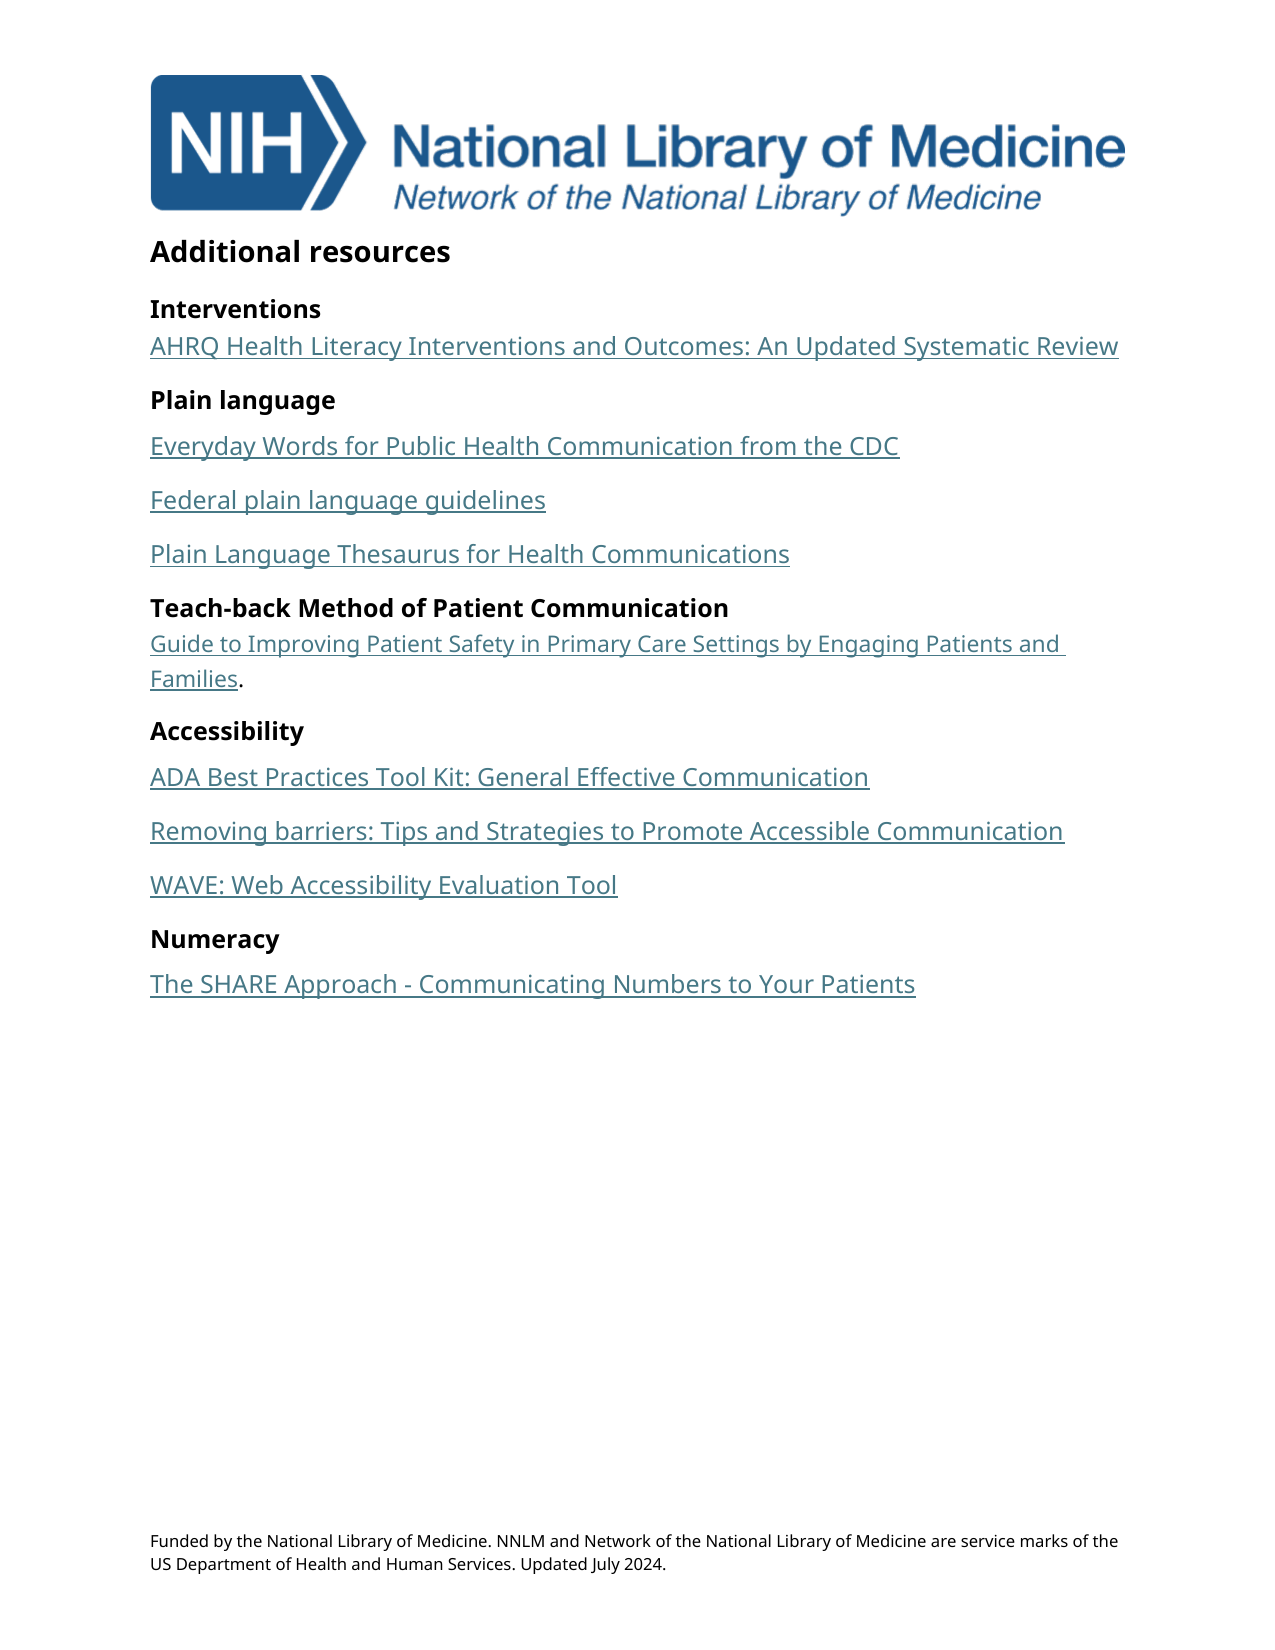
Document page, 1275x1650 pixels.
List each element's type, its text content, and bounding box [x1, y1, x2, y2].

subtitle Teach-back Method of Patient Communication [150, 591, 1125, 625]
subtitle AHRQ Health Literacy Interventions and Outcomes: An Updated Systematic Review [150, 329, 1125, 363]
subtitle Accessibility [150, 713, 1125, 748]
subtitle Everyday Words for Public Health Communication from the CDC [150, 428, 1125, 463]
subtitle Numeracy [150, 921, 1125, 956]
subtitle Plain language [150, 383, 1125, 417]
subtitle ADA Best Practices Tool Kit: General Effective Communication [150, 759, 1125, 793]
text Guide to Improving Patient Safety in Primary Care Settings by Engaging Patients and Families. [150, 628, 1125, 694]
subtitle Plain Language Thesaurus for Health Communications [150, 537, 1125, 571]
picture [150, 75, 1125, 231]
subtitle Federal plain language guidelines [150, 483, 1125, 517]
subtitle WAVE: Web Accessibility Evaluation Tool [150, 867, 1125, 901]
subtitle Removing barriers: Tips and Strategies to Promote Accessible Communication [150, 813, 1125, 847]
subtitle The SHARE Approach - Communicating Numbers to Your Patients [150, 967, 1125, 1001]
subtitle Interventions [150, 291, 1125, 325]
subtitle Additional resources [150, 231, 1125, 271]
